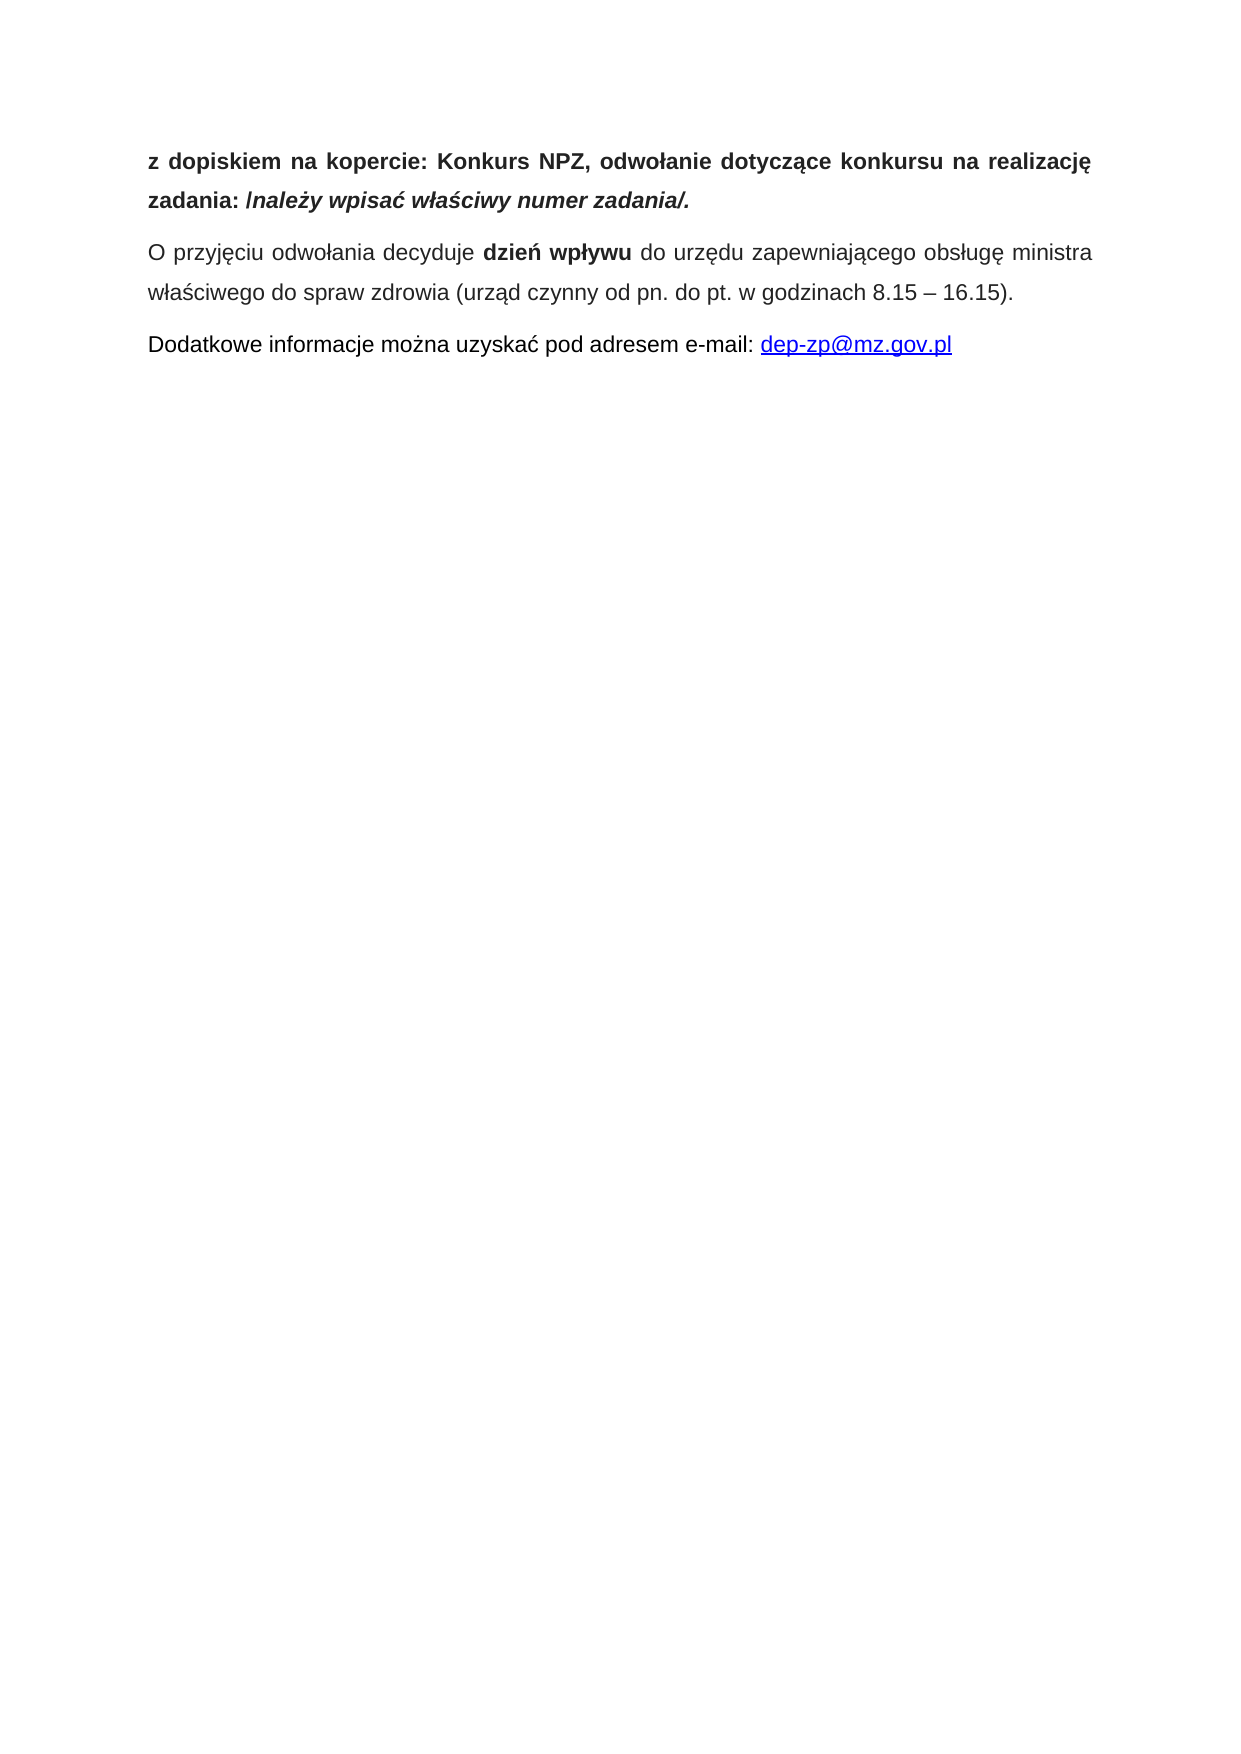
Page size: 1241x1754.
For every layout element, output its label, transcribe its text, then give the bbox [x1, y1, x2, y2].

text Dodatkowe informacje można uzyskać pod adresem e-mail: dep-zp@mz.gov.pl [148, 331, 1093, 357]
text z dopiskiem na kopercie: Konkurs NPZ, odwołanie dotyczące konkursu na realizację zadania: /należy wpisać właściwy numer zadania/. [148, 148, 1093, 213]
text O przyjęciu odwołania decyduje dzień wpływu do urzędu zapewniającego obsługę ministra właściwego do spraw zdrowia (urząd czynny od pn. do pt. w godzinach 8.15 – 16.15). [148, 239, 1093, 305]
